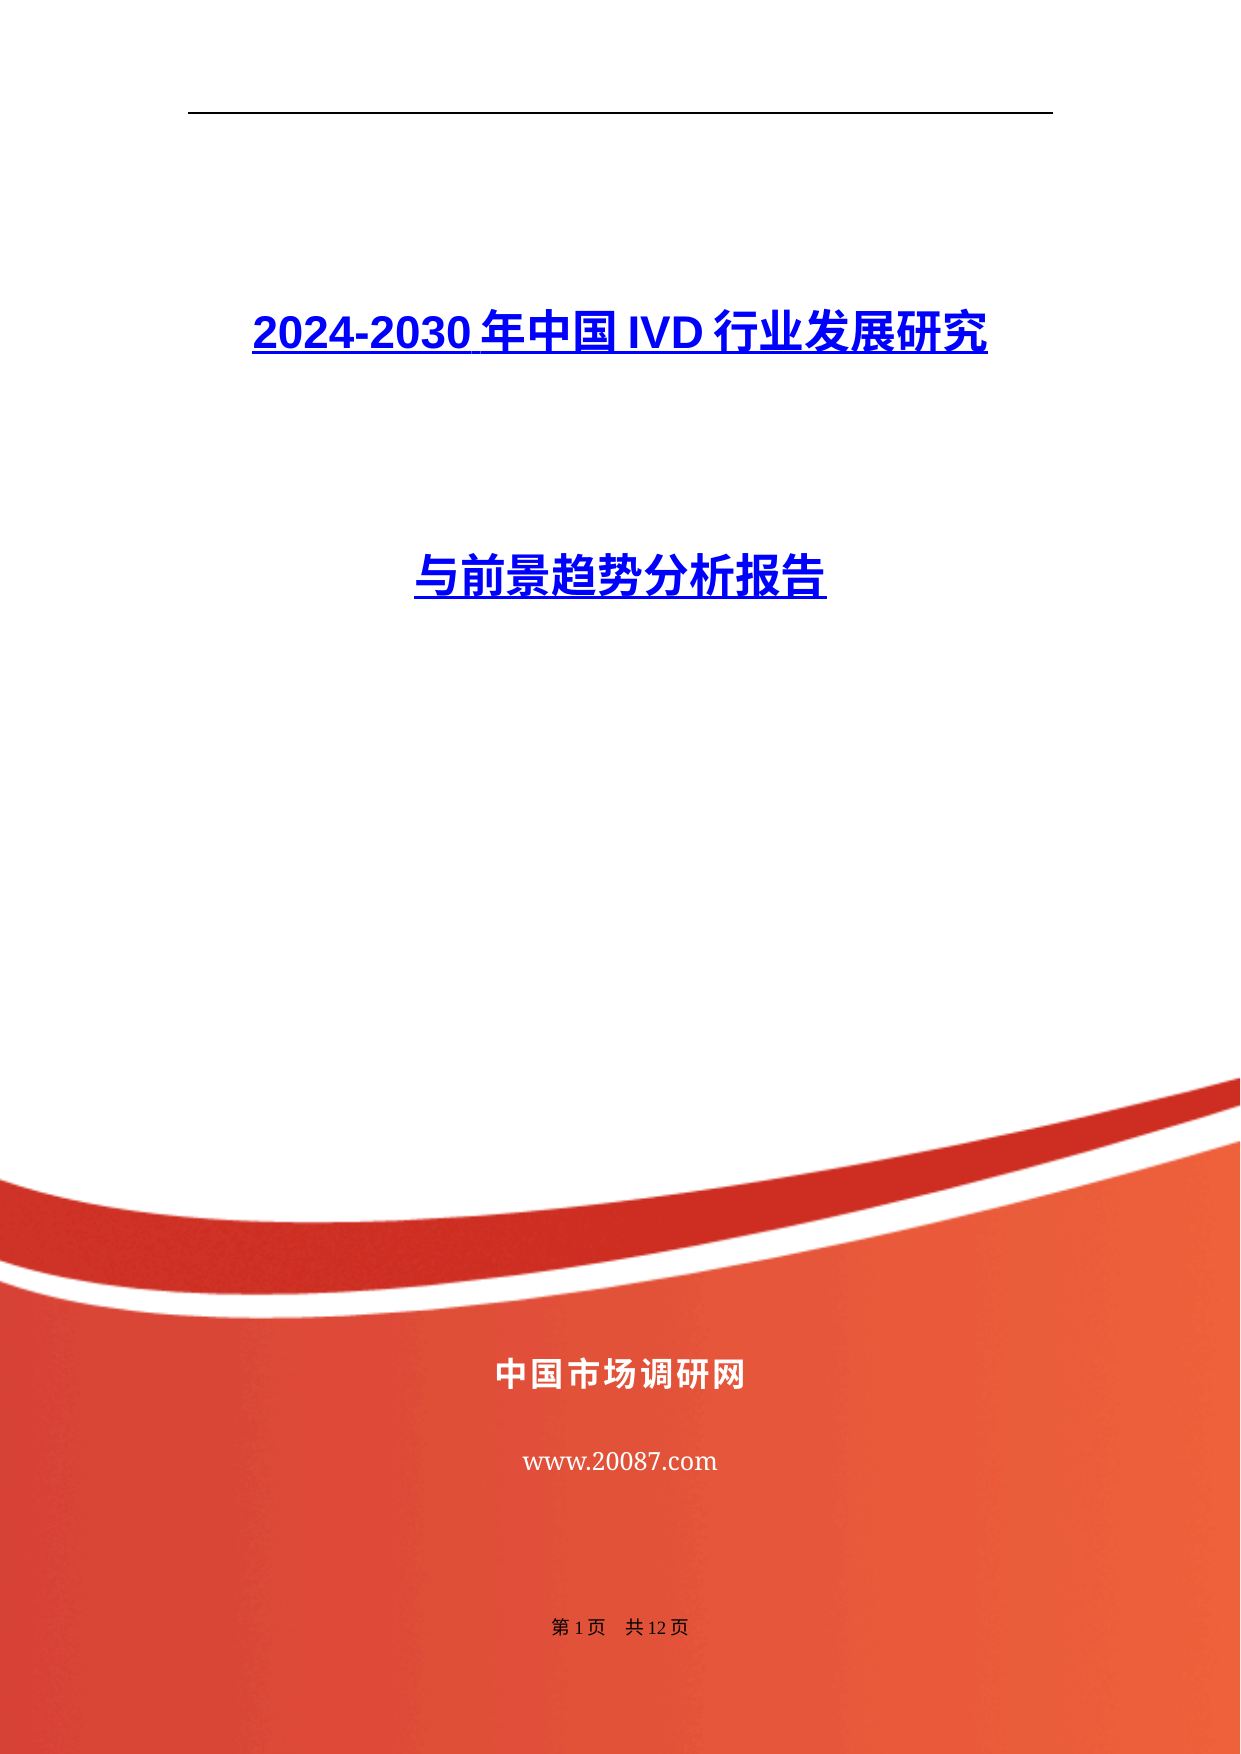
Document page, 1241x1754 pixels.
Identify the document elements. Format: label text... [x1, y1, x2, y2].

subtitle 中国市场调研网 [187, 1339, 1053, 1404]
text www.20087.com [187, 1428, 1053, 1493]
picture [0, 1006, 1241, 1754]
table_header 2024-2030年中国IVD行业发展研究与前景趋势分析报告 [188, 207, 1053, 773]
